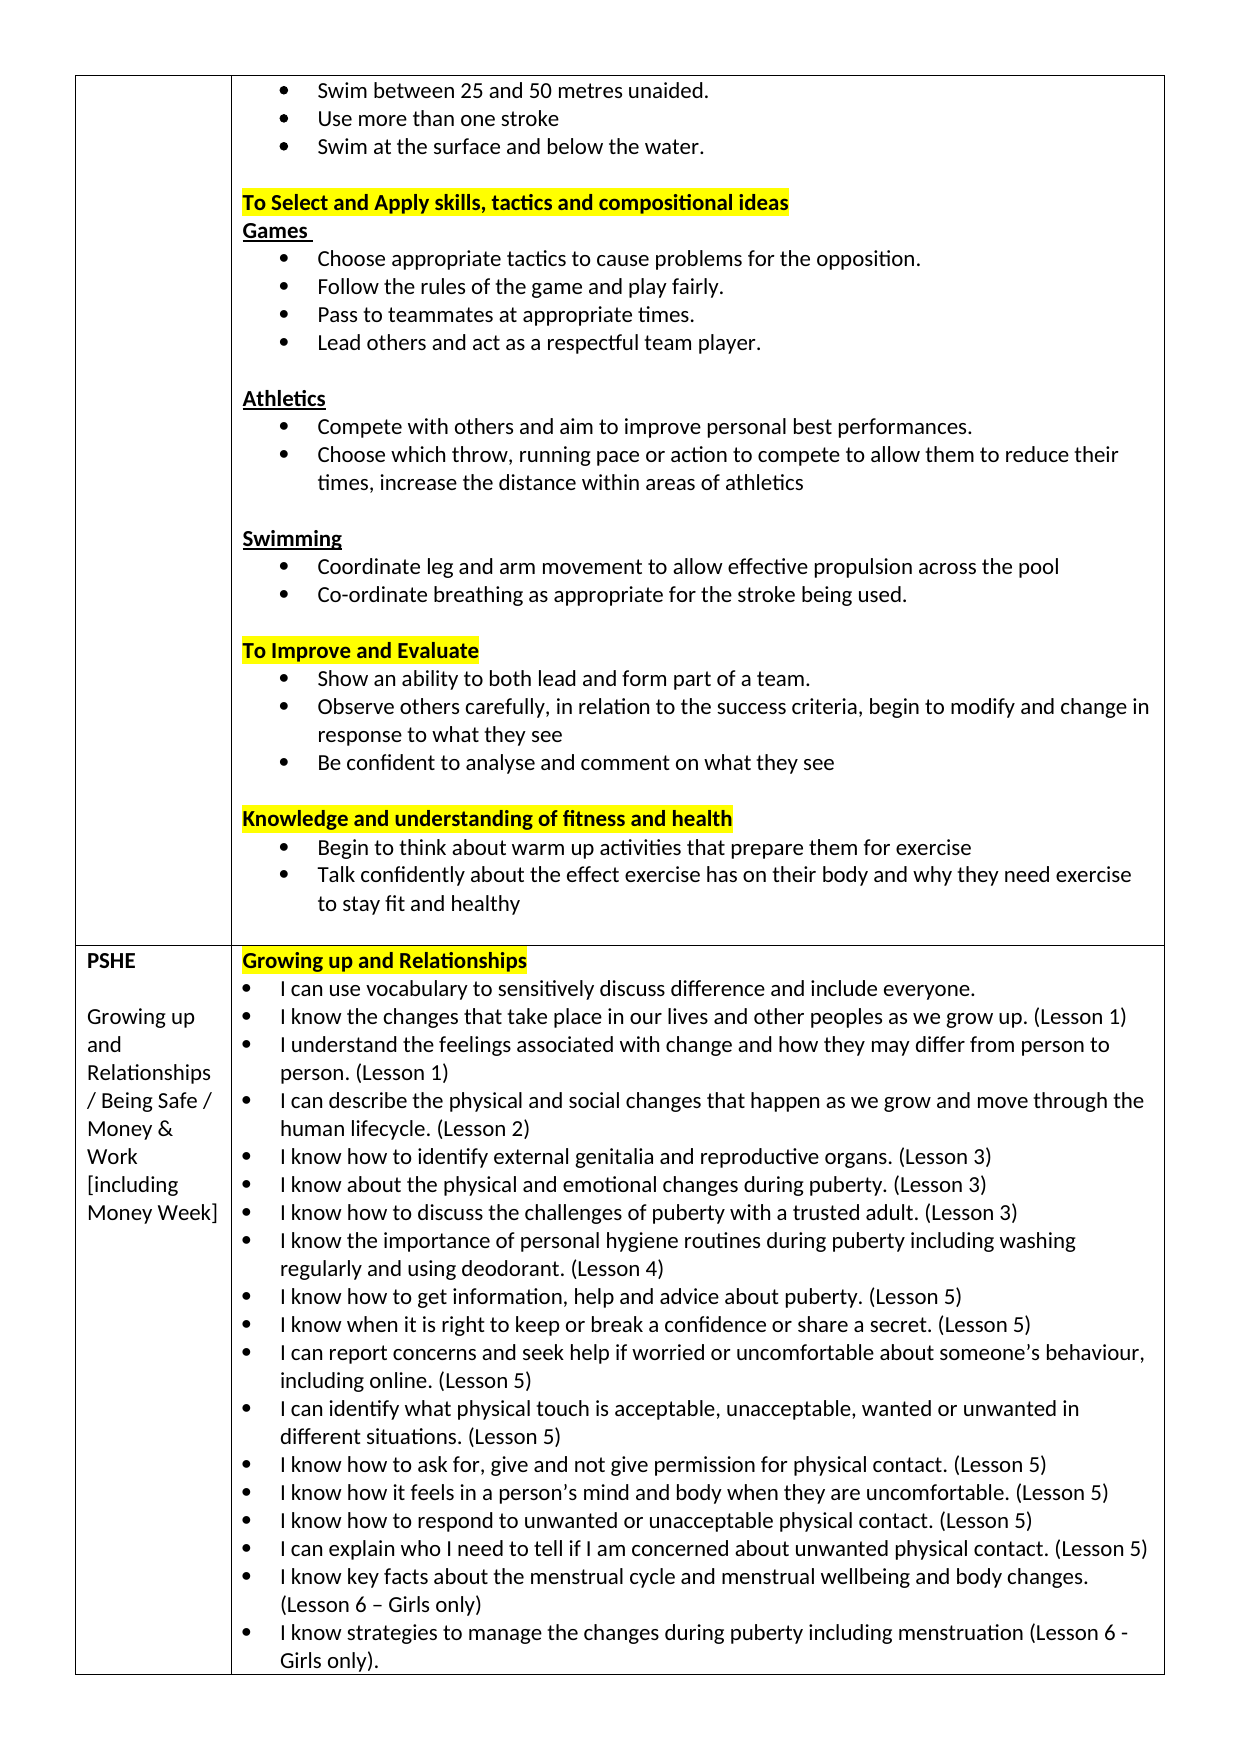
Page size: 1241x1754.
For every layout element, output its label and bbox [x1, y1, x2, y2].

table_cell [76, 76, 231, 945]
table_cell [232, 946, 1164, 1674]
table_cell [232, 76, 1164, 945]
table_cell [76, 946, 231, 1674]
